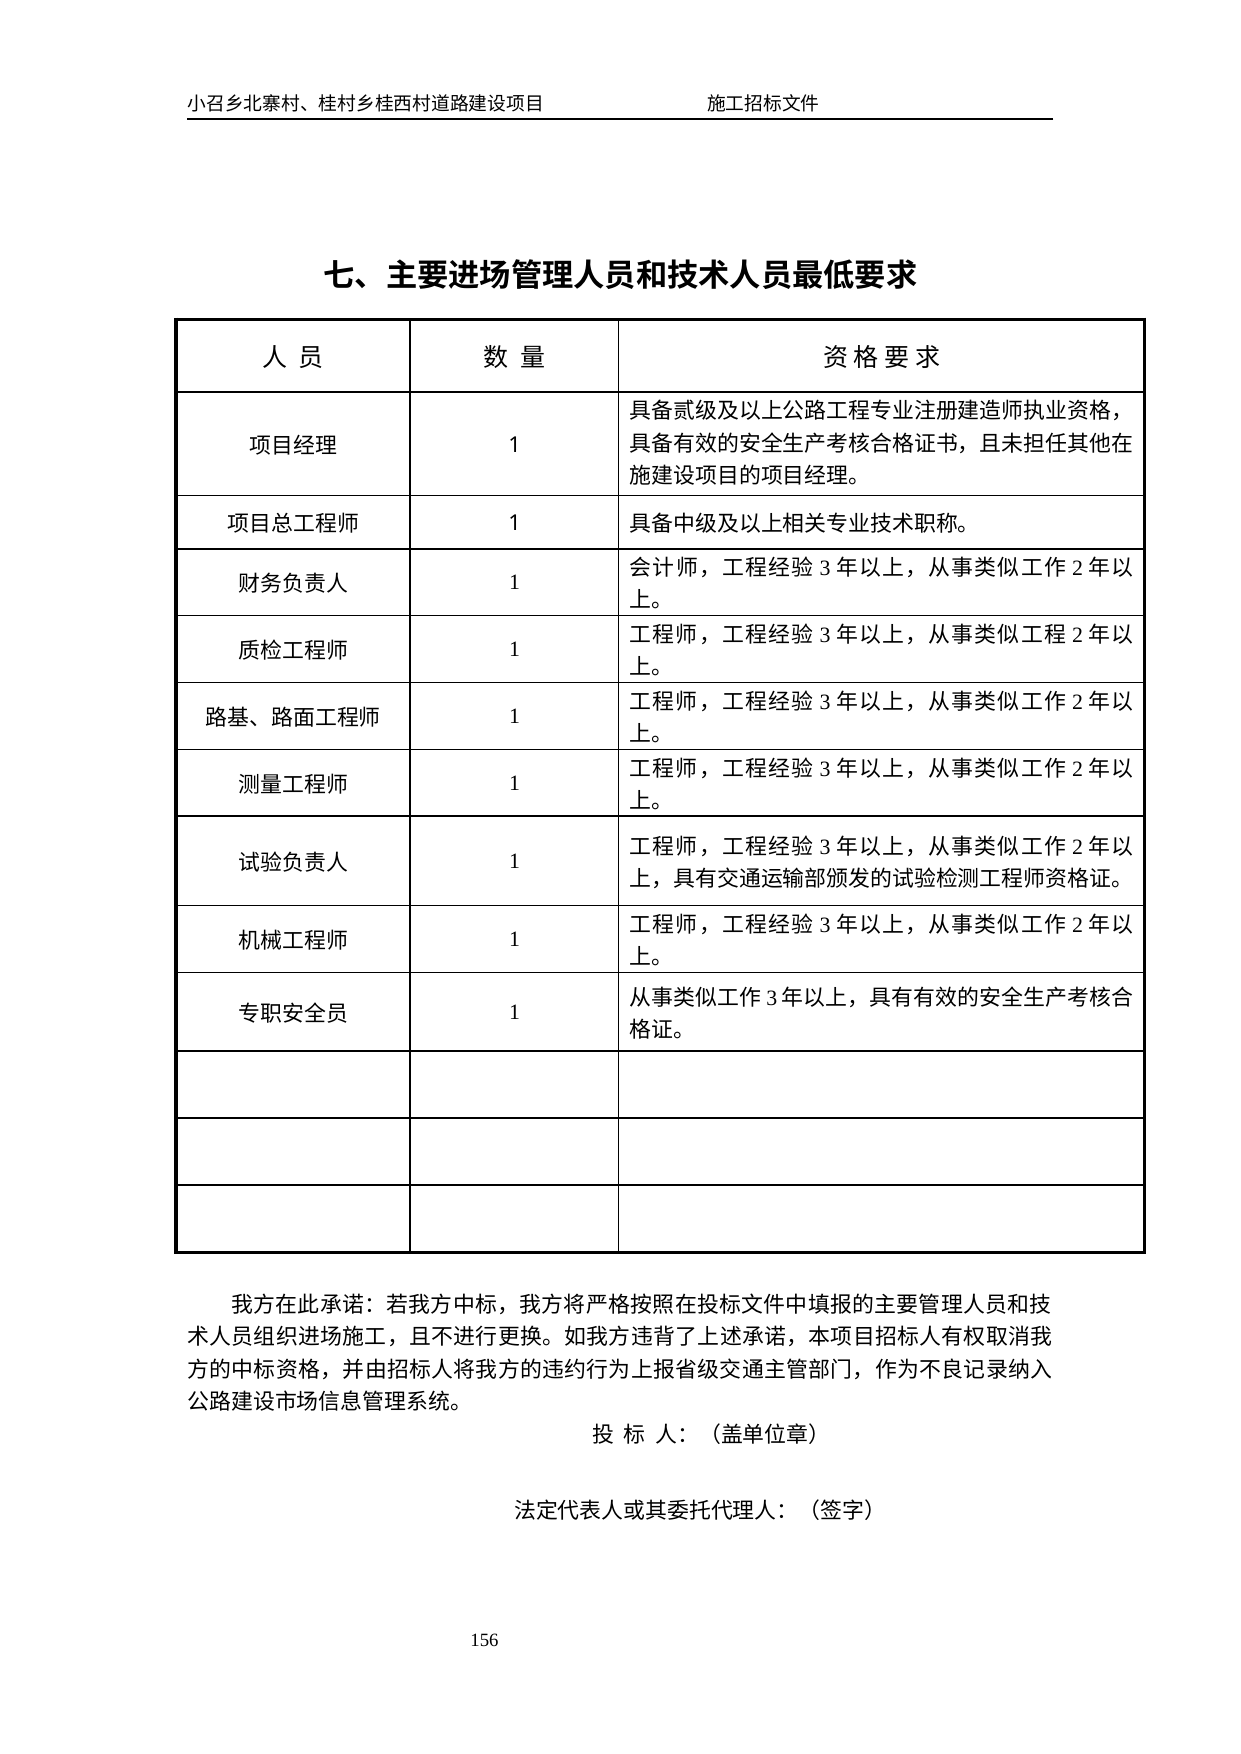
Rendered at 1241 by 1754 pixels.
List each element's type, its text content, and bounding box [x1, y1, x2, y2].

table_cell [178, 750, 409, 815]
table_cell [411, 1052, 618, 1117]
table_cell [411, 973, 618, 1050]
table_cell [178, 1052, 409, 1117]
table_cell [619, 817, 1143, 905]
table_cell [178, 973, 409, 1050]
text 法定代表人或其委托代理人：（签字） [187, 1493, 1053, 1525]
text 我方在此承诺：若我方中标，我方将严格按照在投标文件中填报的主要管理人员和技术人员组织进场施工，且不进行更换。如我方违背了上述承诺，本项目招标人有权取消我方的中标资格，并由招标人将我方的违约行为上报省级交通主管部门，作为不良记录纳入公路建设市场信息管理系统。 [187, 1286, 1053, 1416]
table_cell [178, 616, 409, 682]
text 七、主要进场管理人员和技术人员最低要求 [187, 240, 1053, 305]
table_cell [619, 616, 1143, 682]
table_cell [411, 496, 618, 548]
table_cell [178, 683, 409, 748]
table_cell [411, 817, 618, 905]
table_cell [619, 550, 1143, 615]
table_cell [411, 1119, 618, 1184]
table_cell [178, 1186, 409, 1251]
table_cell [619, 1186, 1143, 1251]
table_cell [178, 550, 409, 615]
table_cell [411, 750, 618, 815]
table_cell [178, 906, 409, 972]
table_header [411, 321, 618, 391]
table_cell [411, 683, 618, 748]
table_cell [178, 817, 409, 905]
text 投 标 人：（盖单位章） [187, 1416, 1053, 1449]
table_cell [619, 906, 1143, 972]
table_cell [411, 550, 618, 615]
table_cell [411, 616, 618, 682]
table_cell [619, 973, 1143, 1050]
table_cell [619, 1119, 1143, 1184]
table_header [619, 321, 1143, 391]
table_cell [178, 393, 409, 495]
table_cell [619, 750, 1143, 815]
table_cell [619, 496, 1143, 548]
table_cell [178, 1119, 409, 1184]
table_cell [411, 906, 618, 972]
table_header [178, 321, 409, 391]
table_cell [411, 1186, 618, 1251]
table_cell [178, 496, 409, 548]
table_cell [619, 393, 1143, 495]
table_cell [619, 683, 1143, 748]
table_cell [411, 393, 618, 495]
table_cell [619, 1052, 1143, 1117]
